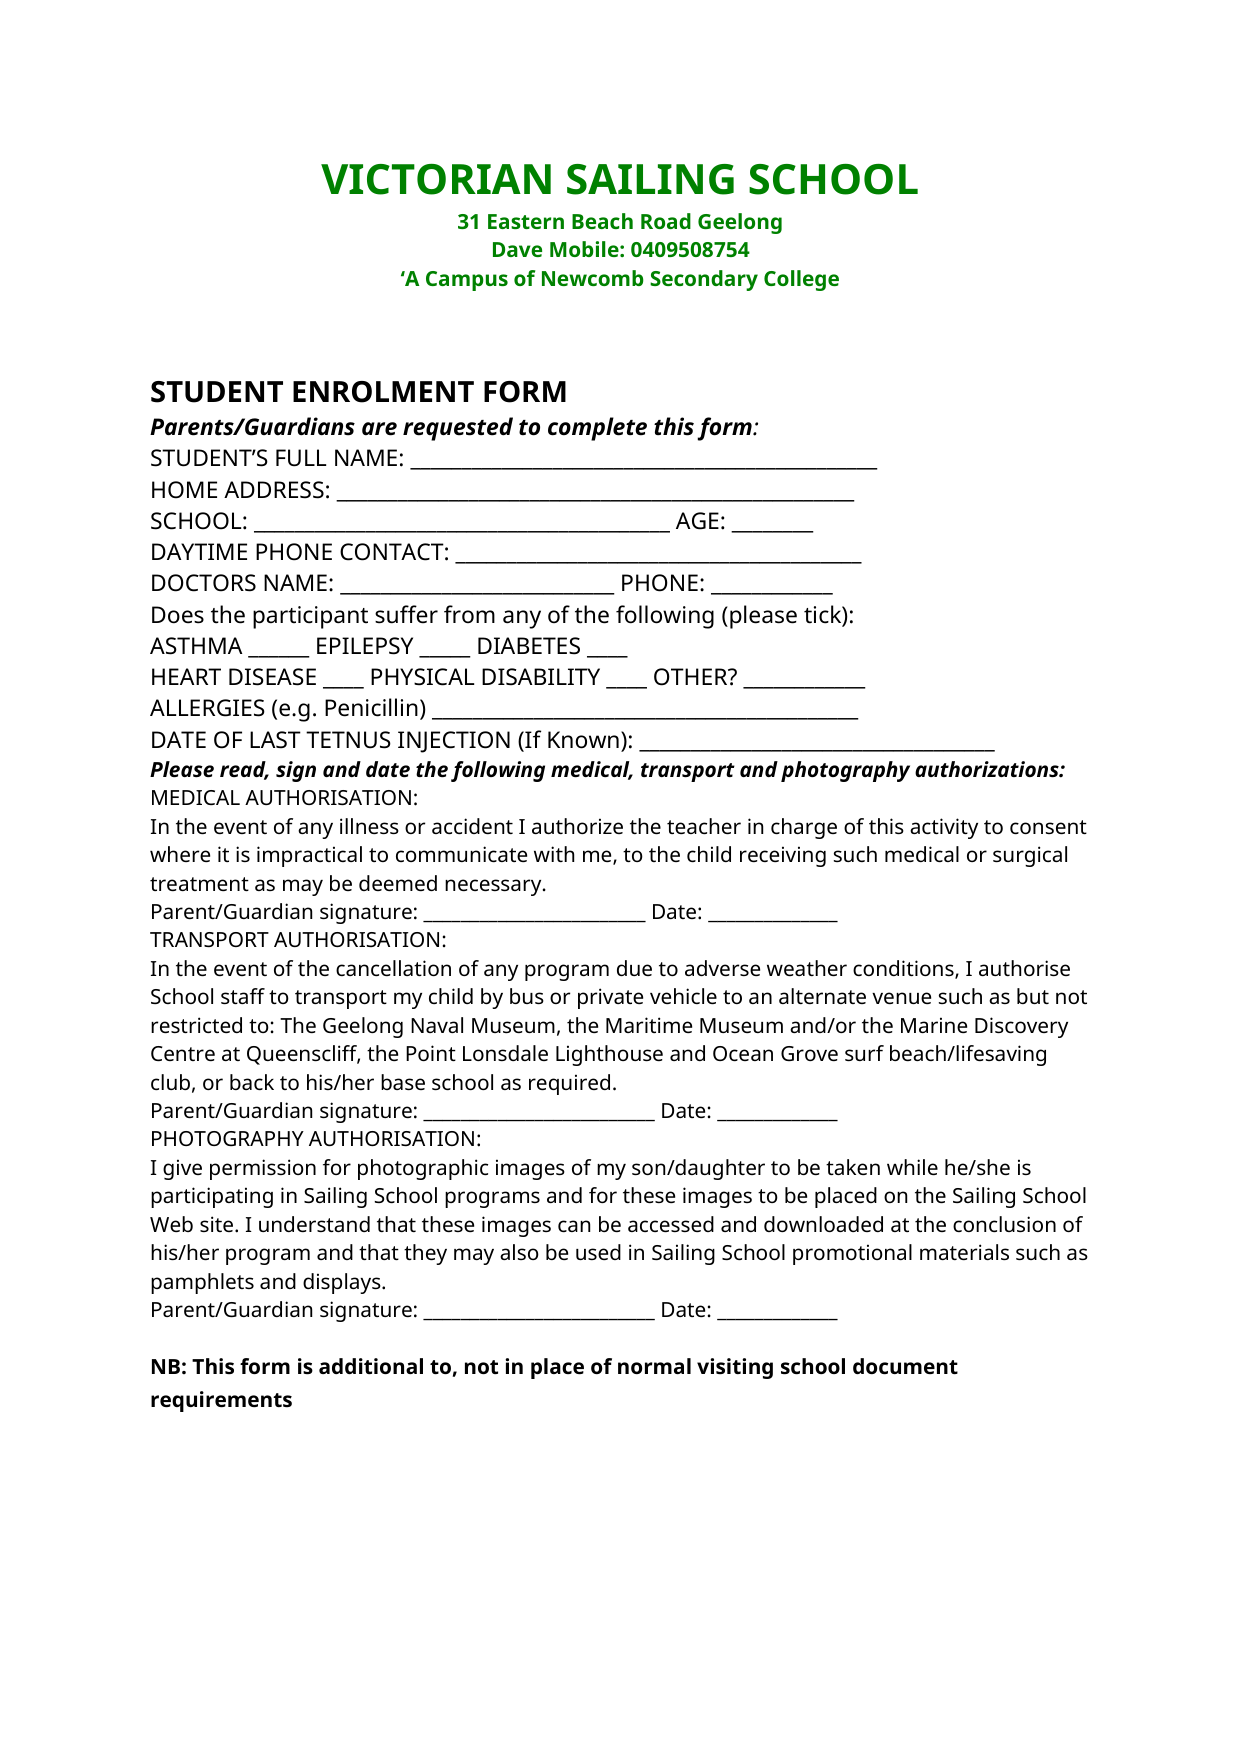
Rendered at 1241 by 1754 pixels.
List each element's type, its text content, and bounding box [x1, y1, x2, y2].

text SCHOOL: _________________________________________ AGE: ________ [150, 505, 1090, 536]
text Parent/Guardian signature: _________________________ Date: _____________ [150, 1096, 1090, 1124]
text Does the participant suffer from any of the following (please tick): [150, 599, 1090, 630]
text 31 Eastern Beach Road Geelong [150, 207, 1090, 235]
text I give permission for photographic images of my son/daughter to be taken while he/she is participating in Sailing School programs and for these images to be placed on the Sailing School Web site. I understand that these images can be accessed and downloaded at the conclusion of his/her program and that they may also be used in Sailing School promotional materials such as pamphlets and displays. [150, 1153, 1090, 1295]
text Parent/Guardian signature: ________________________ Date: ______________ [150, 897, 1090, 926]
text HEART DISEASE ____ PHYSICAL DISABILITY ____ OTHER? ____________ [150, 661, 1090, 692]
text DATE OF LAST TETNUS INJECTION (If Known): ___________________________________ [150, 724, 1090, 755]
text VICTORIAN SAILING SCHOOL [150, 150, 1090, 207]
text PHOTOGRAPHY AUTHORISATION: [150, 1124, 1090, 1153]
text STUDENT ENROLMENT FORM [150, 371, 1090, 411]
text Dave Mobile: 0409508754 [150, 235, 1090, 264]
text Please read, sign and date the following medical, transport and photography authorizations: [150, 755, 1090, 783]
text Parents/Guardians are requested to complete this form: [150, 411, 1090, 442]
text DAYTIME PHONE CONTACT: ________________________________________ [150, 536, 1090, 567]
text ASTHMA ______ EPILEPSY _____ DIABETES ____ [150, 630, 1090, 661]
text ‘A Campus of Newcomb Secondary College [150, 264, 1090, 292]
text In the event of the cancellation of any program due to adverse weather conditions, I authorise School staff to transport my child by bus or private vehicle to an alternate venue such as but not restricted to: The Geelong Naval Museum, the Maritime Museum and/or the Marine Discovery Centre at Queenscliff, the Point Lonsdale Lighthouse and Ocean Grove surf beach/lifesaving club, or back to his/her base school as required. [150, 954, 1090, 1096]
text DOCTORS NAME: ___________________________ PHONE: ____________ [150, 567, 1090, 599]
text ALLERGIES (e.g. Penicillin) __________________________________________ [150, 692, 1090, 724]
text STUDENT’S FULL NAME: ______________________________________________ [150, 442, 1090, 474]
text MEDICAL AUTHORISATION: [150, 783, 1090, 812]
text NB: This form is additional to, not in place of normal visiting school document requirements [150, 1352, 1090, 1413]
text HOME ADDRESS: ___________________________________________________ [150, 474, 1090, 505]
text TRANSPORT AUTHORISATION: [150, 926, 1090, 954]
text Parent/Guardian signature: _________________________ Date: _____________ [150, 1295, 1090, 1324]
text In the event of any illness or accident I authorize the teacher in charge of this activity to consent where it is impractical to communicate with me, to the child receiving such medical or surgical treatment as may be deemed necessary. [150, 812, 1090, 897]
